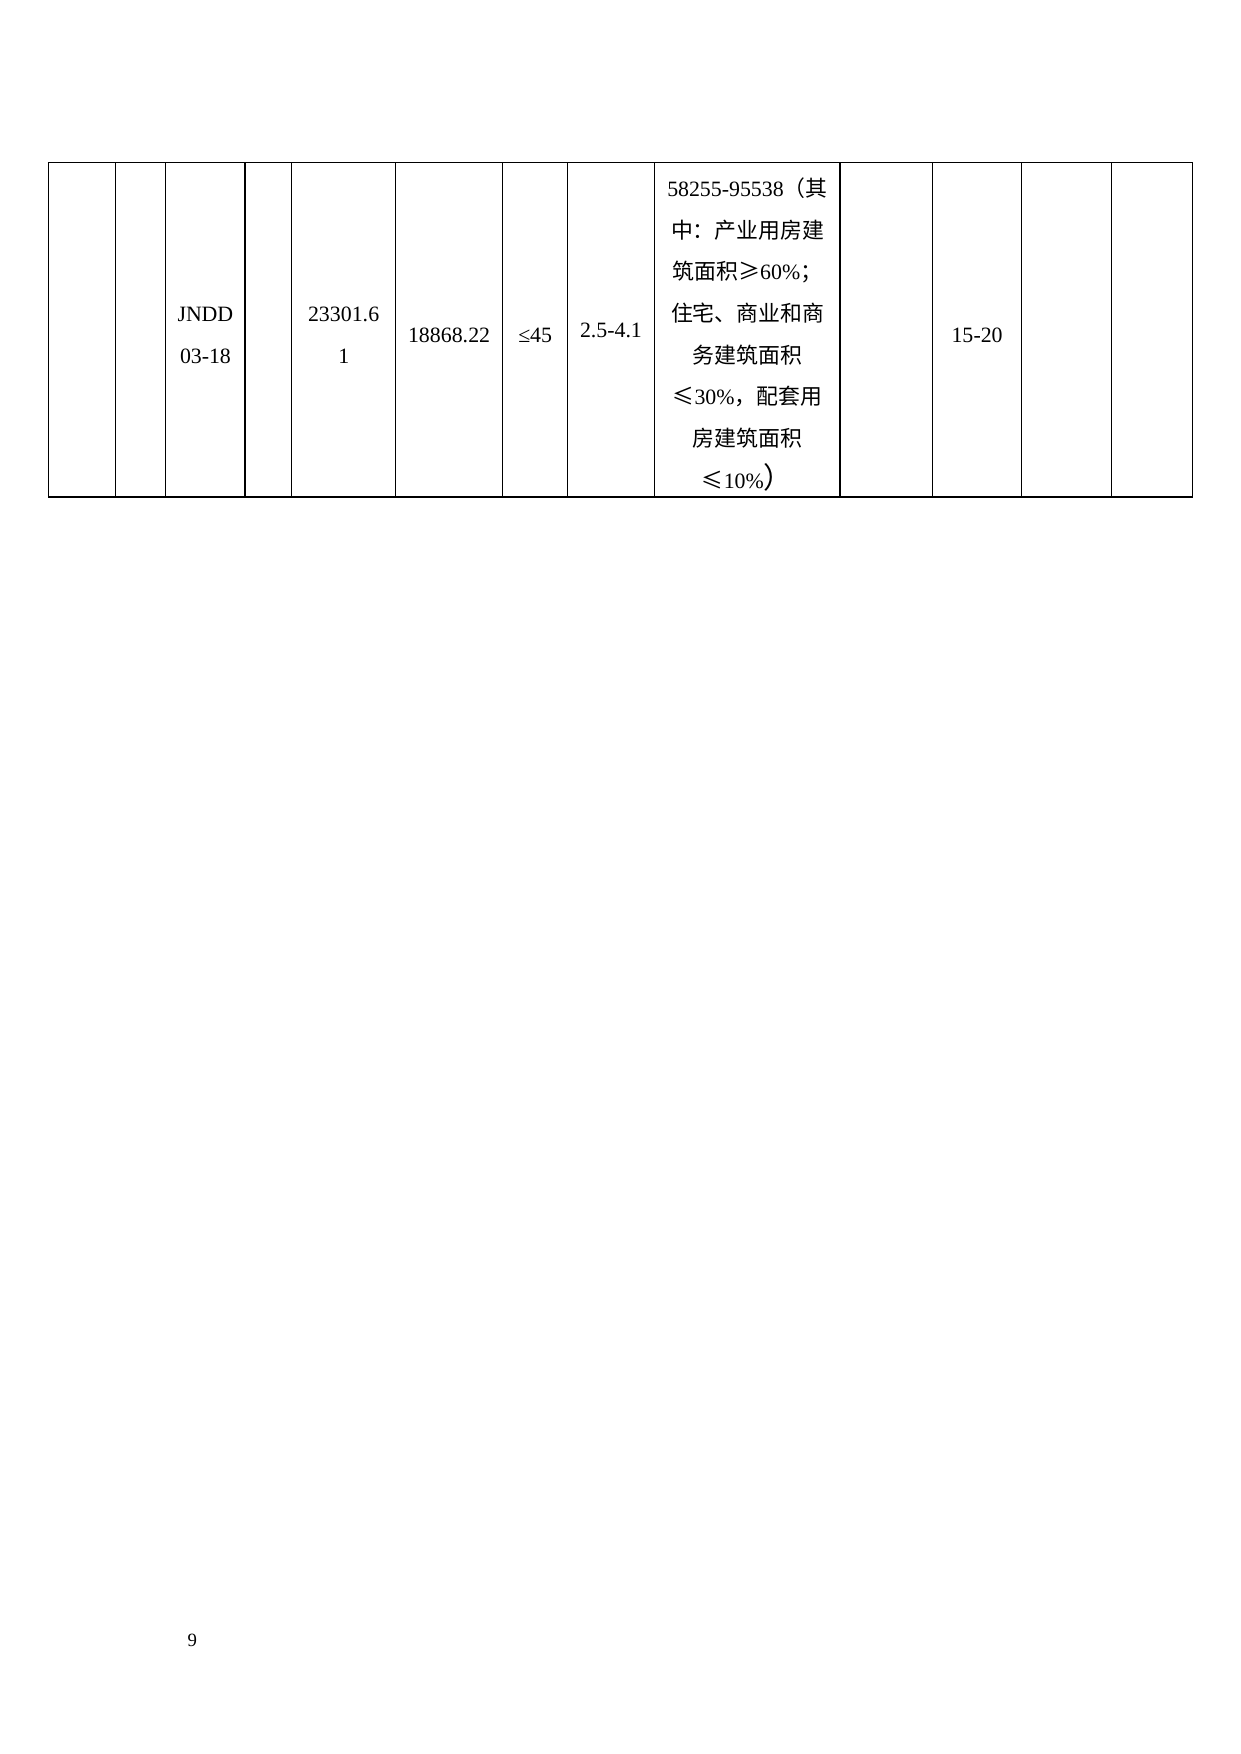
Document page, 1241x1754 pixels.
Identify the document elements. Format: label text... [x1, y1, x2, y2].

table_cell 15-20 [933, 163, 1021, 496]
table_cell 18868.22 [396, 163, 502, 496]
table_cell ≤45 [503, 163, 567, 496]
table_cell 23301.61 [292, 163, 395, 496]
table_cell 58255-95538（其中：产业用房建筑面积≥60%；住宅、商业和商务建筑面积≤30%，配套用房建筑面积≤10%） [655, 163, 839, 496]
table_cell JNDD03-18 [166, 163, 244, 496]
table_cell 2.5-4.1 [568, 163, 654, 496]
